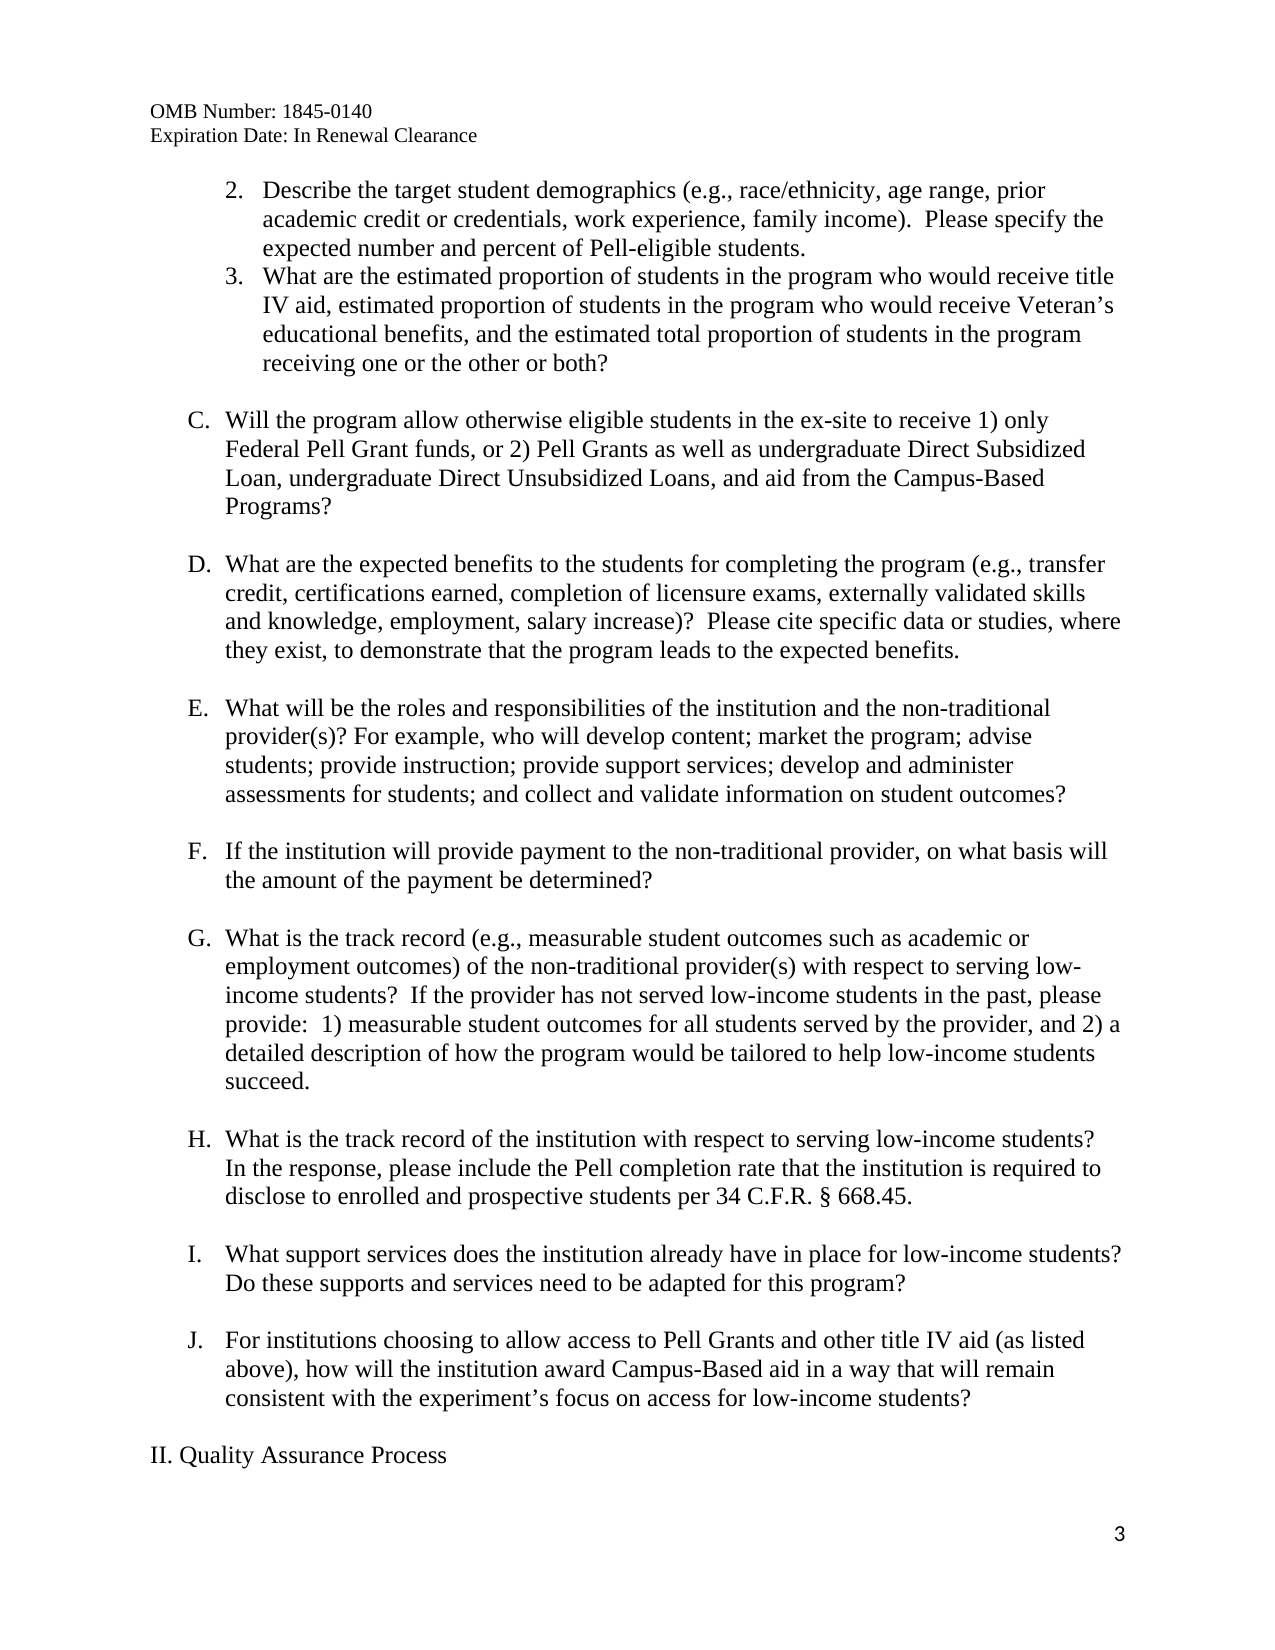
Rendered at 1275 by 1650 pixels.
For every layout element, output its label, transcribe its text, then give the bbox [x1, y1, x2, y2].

list What are the estimated proportion of students in the program who would receive title IV aid, estimated proportion of students in the program who would receive Veteran’s educational benefits, and the estimated total proportion of students in the program receiving one or the other or both? [225, 261, 1125, 376]
list What will be the roles and responsibilities of the institution and the non-traditional provider(s)? For example, who will develop content; market the program; advise students; provide instruction; provide support services; develop and administer assessments for students; and collect and validate information on student outcomes? [187, 693, 1125, 808]
list What are the expected benefits to the students for completing the program (e.g., transfer credit, certifications earned, completion of licensure exams, externally validated skills and knowledge, employment, salary increase)? Please cite specific data or studies, where they exist, to demonstrate that the program leads to the expected benefits. [187, 549, 1125, 664]
list If the institution will provide payment to the non-traditional provider, on what basis will the amount of the payment be determined? [187, 836, 1125, 894]
list Will the program allow otherwise eligible students in the ex-site to receive 1) only Federal Pell Grant funds, or 2) Pell Grants as well as undergraduate Direct Subsidized Loan, undergraduate Direct Unsubsidized Loans, and aid from the Campus-Based Programs? [187, 405, 1125, 520]
list What is the track record of the institution with respect to serving low-income students? In the response, please include the Pell completion rate that the institution is required to disclose to enrolled and prospective students per 34 C.F.R. § 668.45. [187, 1124, 1125, 1210]
text II. Quality Assurance Process [150, 1440, 1125, 1469]
list Describe the target student demographics (e.g., race/ethnicity, age range, prior academic credit or credentials, work experience, family income). Please specify the expected number and percent of Pell-eligible students. [225, 175, 1125, 261]
list What is the track record (e.g., measurable student outcomes such as academic or employment outcomes) of the non-traditional provider(s) with respect to serving low-income students? If the provider has not served low-income students in the past, please provide: 1) measurable student outcomes for all students served by the provider, and 2) a detailed description of how the program would be tailored to help low-income students succeed. [187, 923, 1125, 1095]
list For institutions choosing to allow access to Pell Grants and other title IV aid (as listed above), how will the institution award Campus-Based aid in a way that will remain consistent with the experiment’s focus on access for low-income students? [187, 1325, 1125, 1411]
list What support services does the institution already have in place for low-income students? Do these supports and services need to be adapted for this program? [187, 1239, 1125, 1296]
